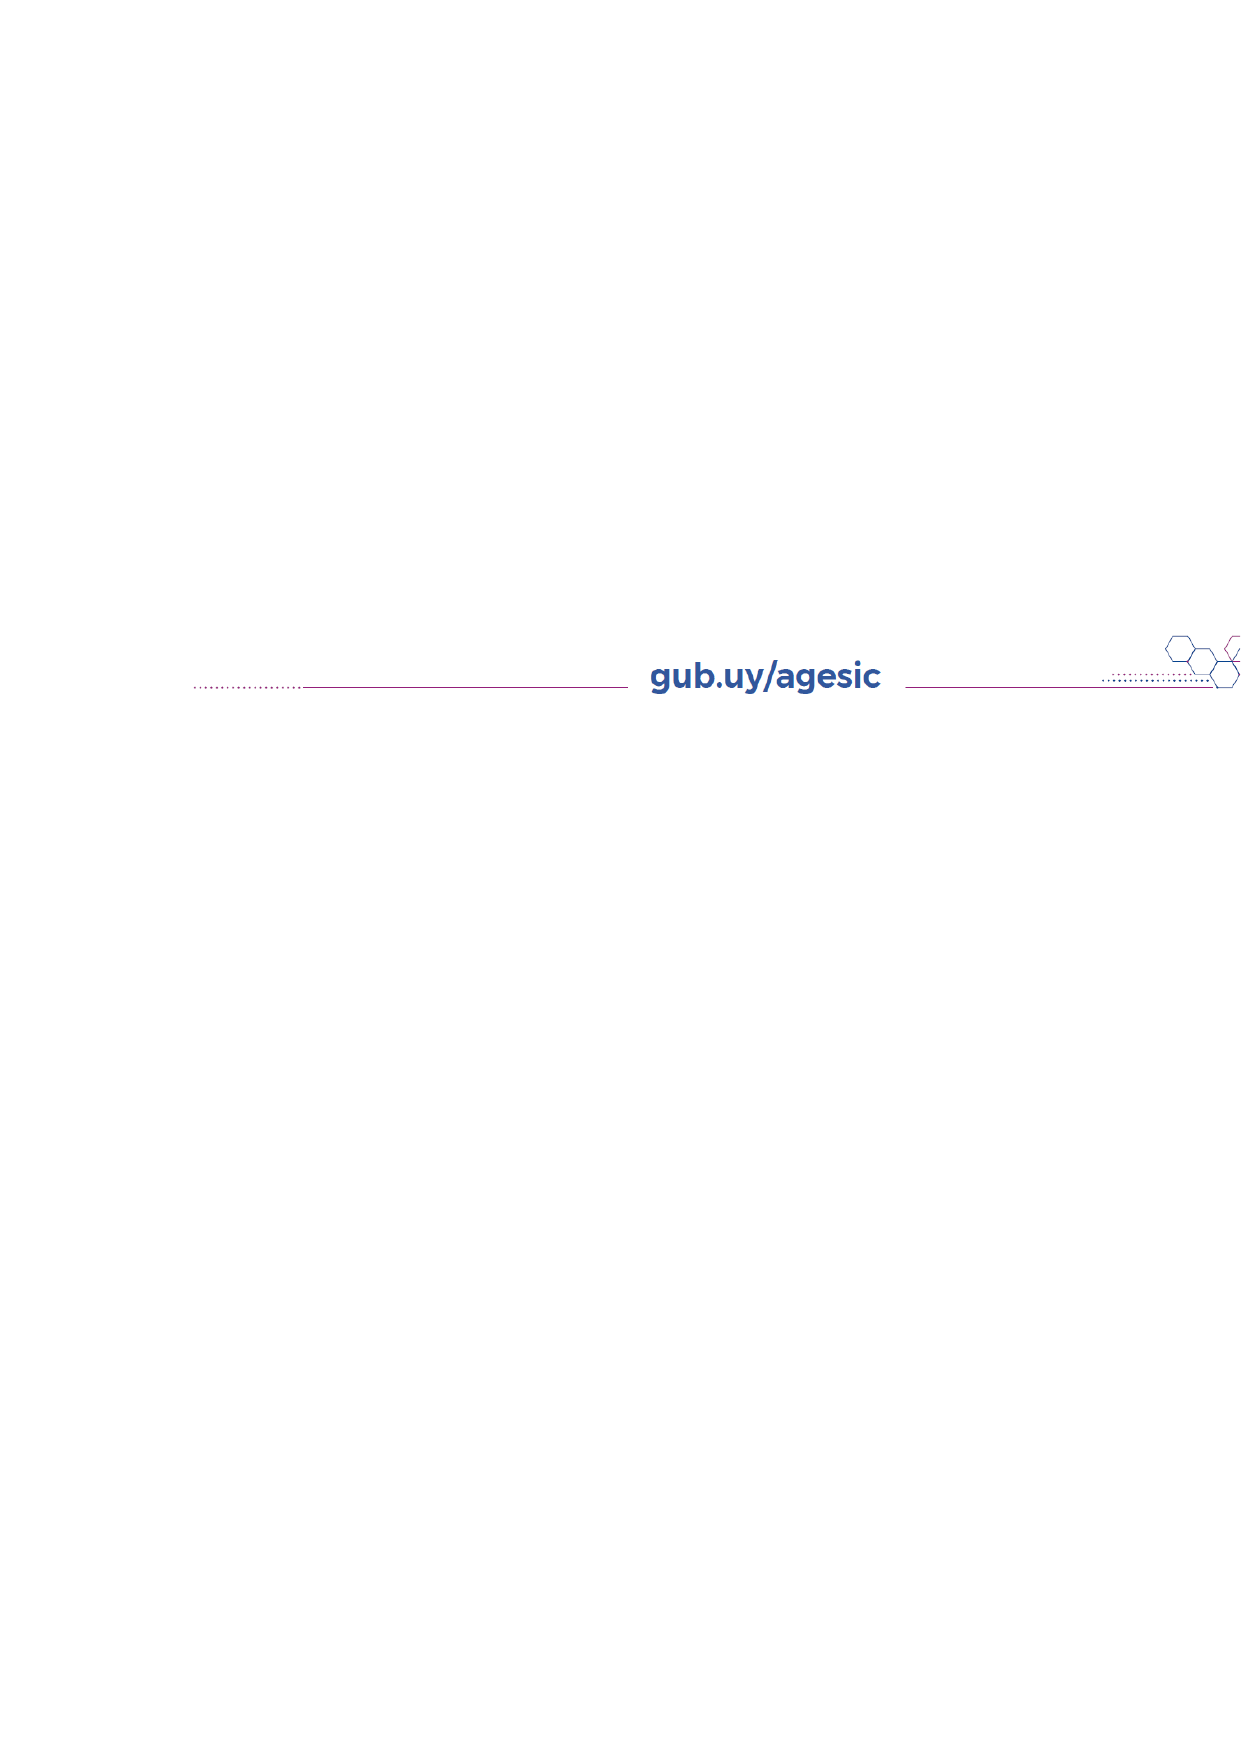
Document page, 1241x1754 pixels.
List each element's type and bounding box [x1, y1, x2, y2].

picture [177, 624, 1241, 730]
